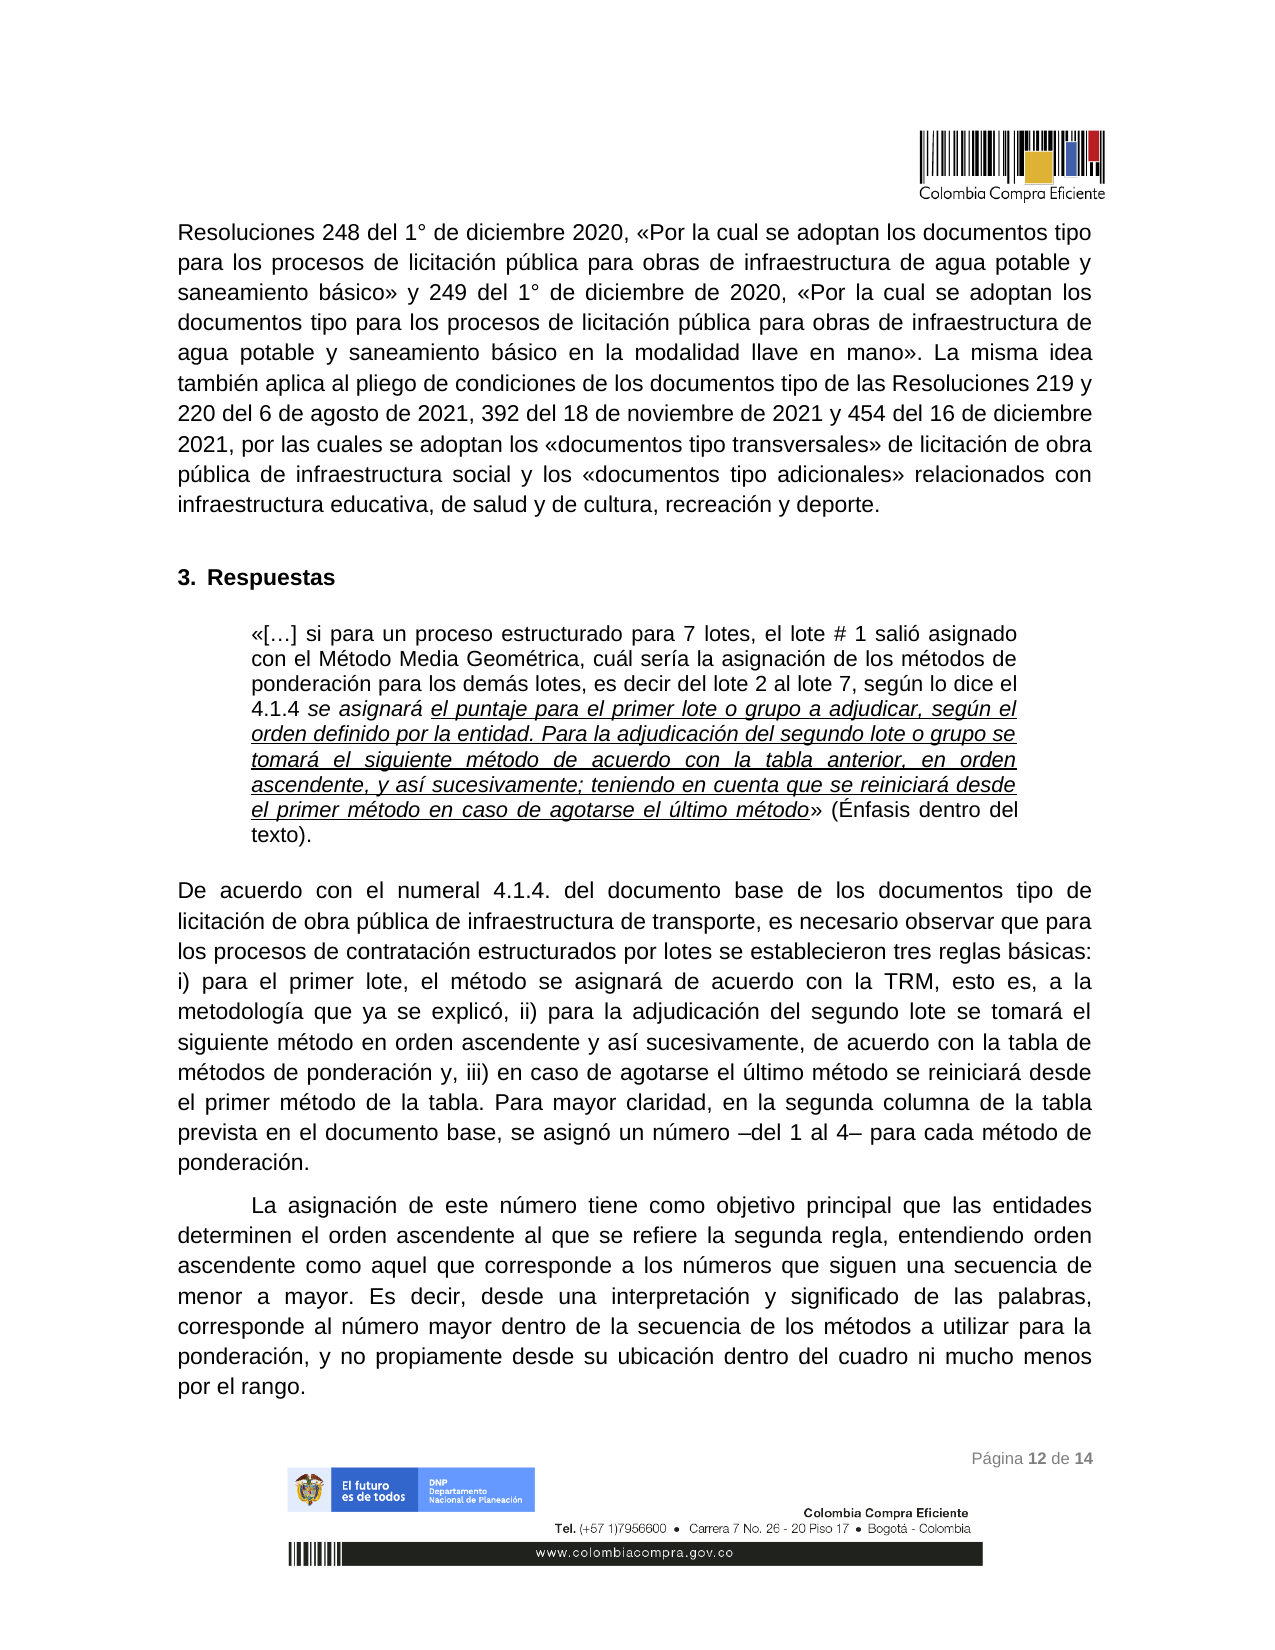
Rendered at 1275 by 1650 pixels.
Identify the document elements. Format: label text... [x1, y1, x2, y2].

text «[…] si para un proceso estructurado para 7 lotes, el lote # 1 salió asignado con el Método Media Geométrica, cuál sería la asignación de los métodos de ponderación para los demás lotes, es decir del lote 2 al lote 7, según lo dice el 4.1.4 se asignará el puntaje para el primer lote o grupo a adjudicar, según el orden definido por la entidad. Para la adjudicación del segundo lote o grupo se tomará el siguiente método de acuerdo con la tabla anterior, en orden ascendente, y así sucesivamente; teniendo en cuenta que se reiniciará desde el primer método en caso de agotarse el último método» (Énfasis dentro del texto). [251, 620, 1019, 847]
list Respuestas [177, 564, 1093, 590]
picture [287, 1467, 983, 1566]
text La asignación de este número tiene como objetivo principal que las entidades determinen el orden ascendente al que se refiere la segunda regla, entendiendo orden ascendente como aquel que corresponde a los números que siguen una secuencia de menor a mayor. Es decir, desde una interpretación y significado de las palabras, corresponde al número mayor dentro de la secuencia de los métodos a utilizar para la ponderación, y no propiamente desde su ubicación dentro del cuadro ni mucho menos por el rango. [177, 1192, 1093, 1400]
text De acuerdo con el numeral 4.1.4. del documento base de los documentos tipo de licitación de obra pública de infraestructura de transporte, es necesario observar que para los procesos de contratación estructurados por lotes se establecieron tres reglas básicas: i) para el primer lote, el método se asignará de acuerdo con la TRM, esto es, a la metodología que ya se explicó, ii) para la adjudicación del segundo lote se tomará el siguiente método en orden ascendente y así sucesivamente, de acuerdo con la tabla de métodos de ponderación y, iii) en caso de agotarse el último método se reiniciará desde el primer método de la tabla. Para mayor claridad, en la segunda columna de la tabla prevista en el documento base, se asignó un número –del 1 al 4– para cada método de ponderación. [177, 877, 1093, 1176]
picture [911, 124, 1112, 206]
